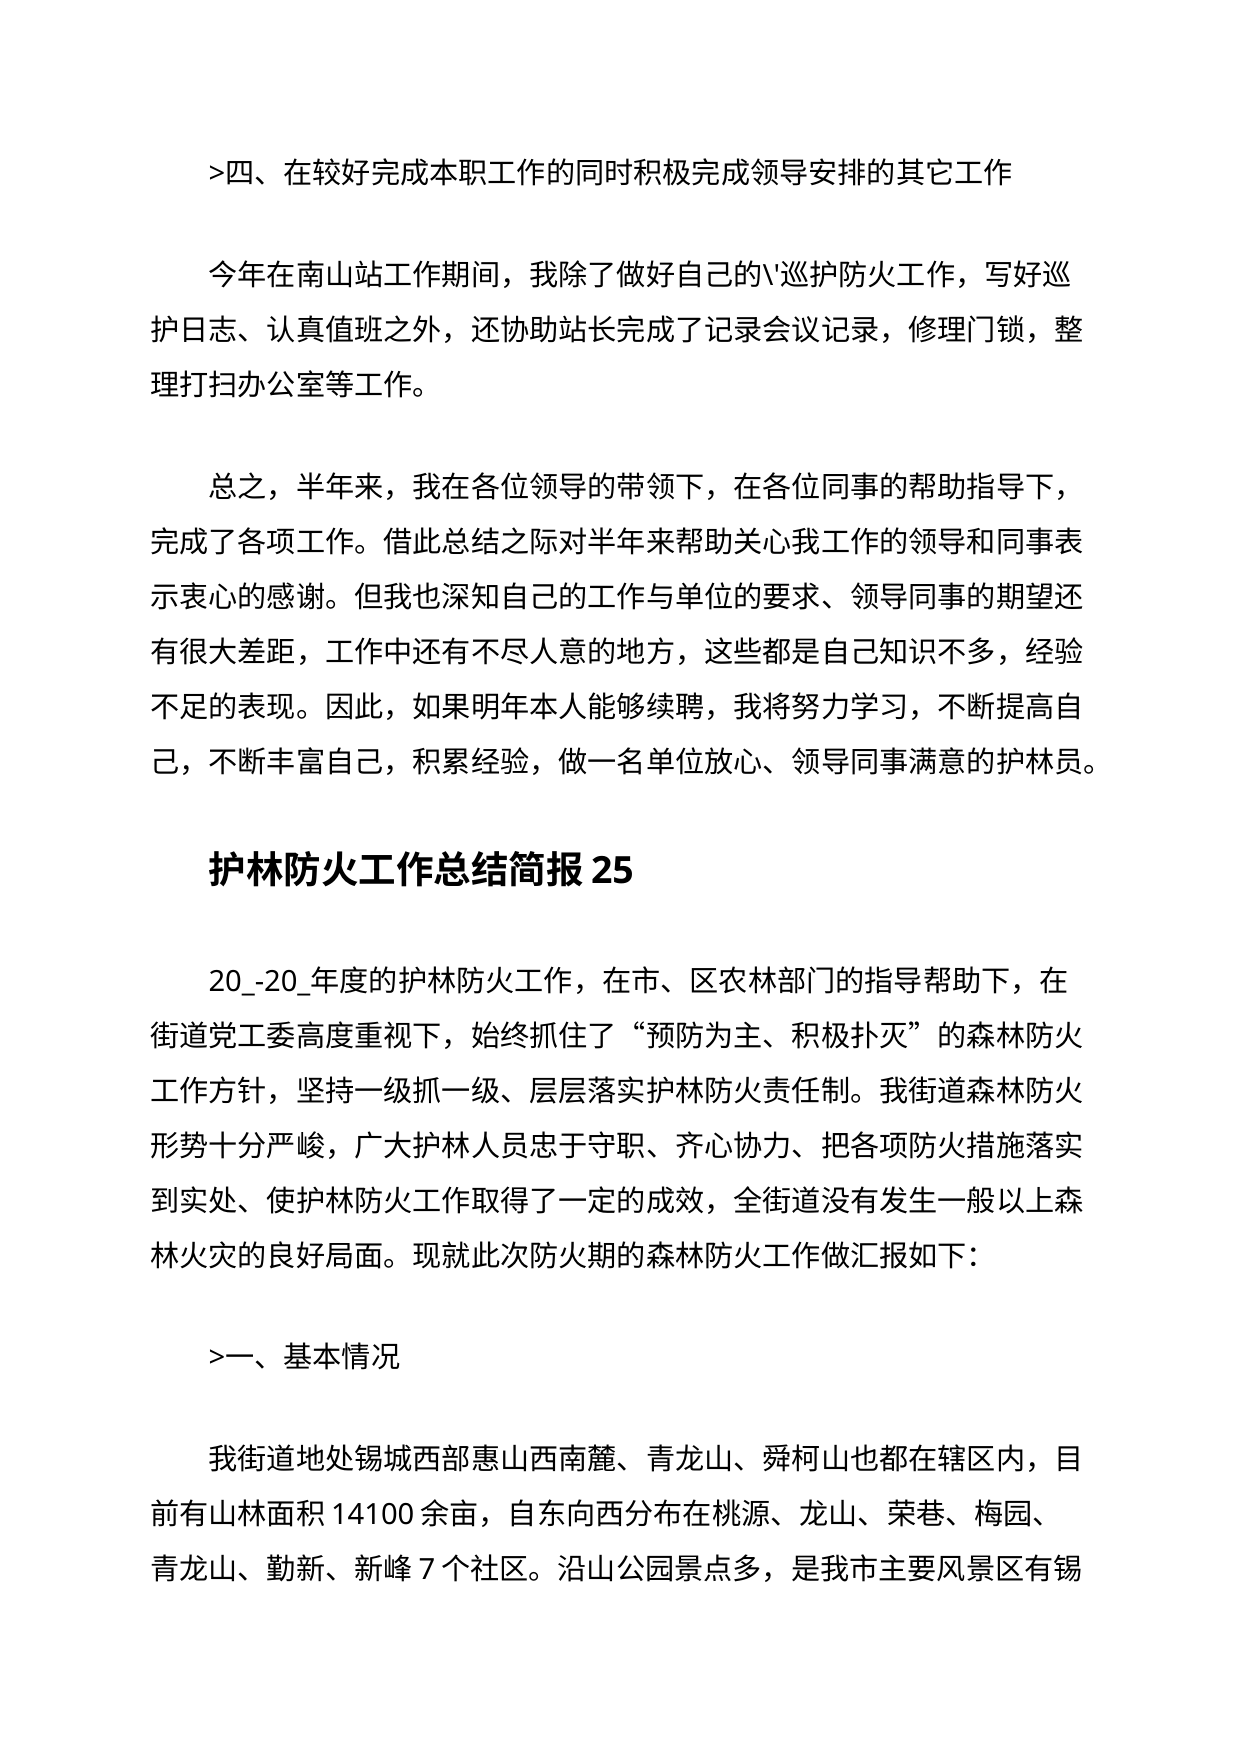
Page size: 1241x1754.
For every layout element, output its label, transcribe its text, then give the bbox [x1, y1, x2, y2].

text 今年在南山站工作期间，我除了做好自己的\'巡护防火工作，写好巡护日志、认真值班之外，还协助站长完成了记录会议记录，修理门锁，整理打扫办公室等工作。 [150, 252, 1090, 404]
text >一、基本情况 [150, 1334, 1090, 1376]
text 护林防火工作总结简报25 [150, 840, 1090, 894]
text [150, 1436, 1090, 1588]
text 总之，半年来，我在各位领导的带领下，在各位同事的帮助指导下，完成了各项工作。借此总结之际对半年来帮助关心我工作的领导和同事表示衷心的感谢。但我也深知自己的工作与单位的要求、领导同事的期望还有很大差距，工作中还有不尽人意的地方，这些都是自己知识不多，经验不足的表现。因此，如果明年本人能够续聘，我将努力学习，不断提高自己，不断丰富自己，积累经验，做一名单位放心、领导同事满意的护林员。 [150, 464, 1090, 780]
text 20_-20_年度的护林防火工作，在市、区农林部门的指导帮助下，在街道党工委高度重视下，始终抓住了“预防为主、积极扑灭”的森林防火工作方针，坚持一级抓一级、层层落实护林防火责任制。我街道森林防火形势十分严峻，广大护林人员忠于守职、齐心协力、把各项防火措施落实到实处、使护林防火工作取得了一定的成效，全街道没有发生一般以上森林火灾的良好局面。现就此次防火期的森林防火工作做汇报如下： [150, 957, 1090, 1274]
text >四、在较好完成本职工作的同时积极完成领导安排的其它工作 [150, 150, 1090, 192]
